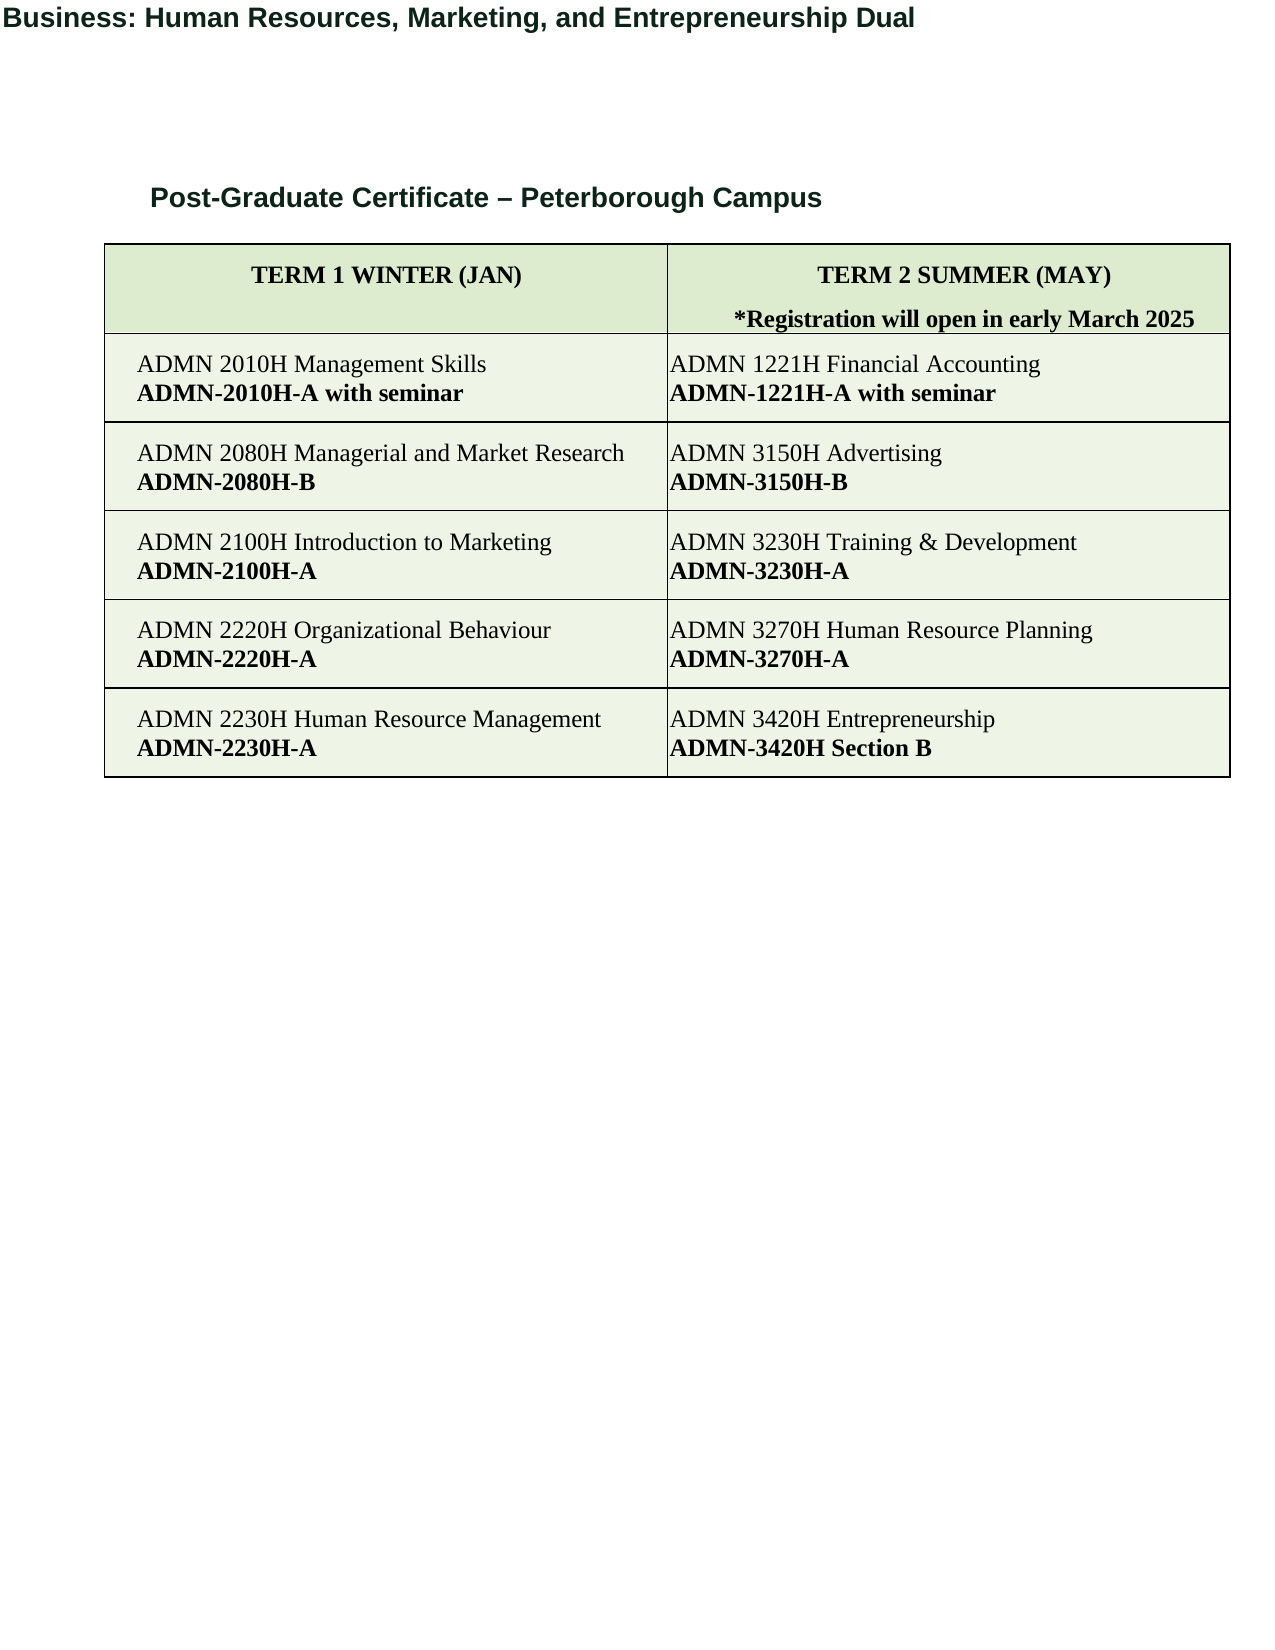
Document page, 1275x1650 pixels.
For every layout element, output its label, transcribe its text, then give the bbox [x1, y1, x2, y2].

table_header TERM 2 SUMMER (MAY) *Registration will open in early March 2025 [668, 245, 1229, 332]
table_cell ADMN 2080H Managerial and Market Research ADMN-2080H-B [105, 423, 667, 510]
table_cell ADMN 3420H Entrepreneurship ADMN-3420H Section B [668, 689, 1229, 776]
table_cell ADMN 2010H Management Skills ADMN-2010H-A with seminar [105, 334, 667, 421]
table_header TERM 1 WINTER (JAN) [105, 245, 667, 332]
table_cell ADMN 3230H Training & Development ADMN-3230H-A [668, 511, 1229, 598]
table_cell ADMN 2100H Introduction to Marketing ADMN-2100H-A [105, 511, 667, 598]
table_cell ADMN 3150H Advertising ADMN-3150H-B [668, 423, 1229, 510]
table_cell ADMN 2230H Human Resource Management ADMN-2230H-A [105, 689, 667, 776]
table_cell ADMN 3270H Human Resource Planning ADMN-3270H-A [668, 600, 1229, 687]
text Post-Graduate Certificate – Peterborough Campus [150, 181, 1258, 214]
table_cell ADMN 1221H Financial Accounting ADMN-1221H-A with seminar [668, 334, 1229, 421]
table_cell ADMN 2220H Organizational Behaviour ADMN-2220H-A [105, 600, 667, 687]
